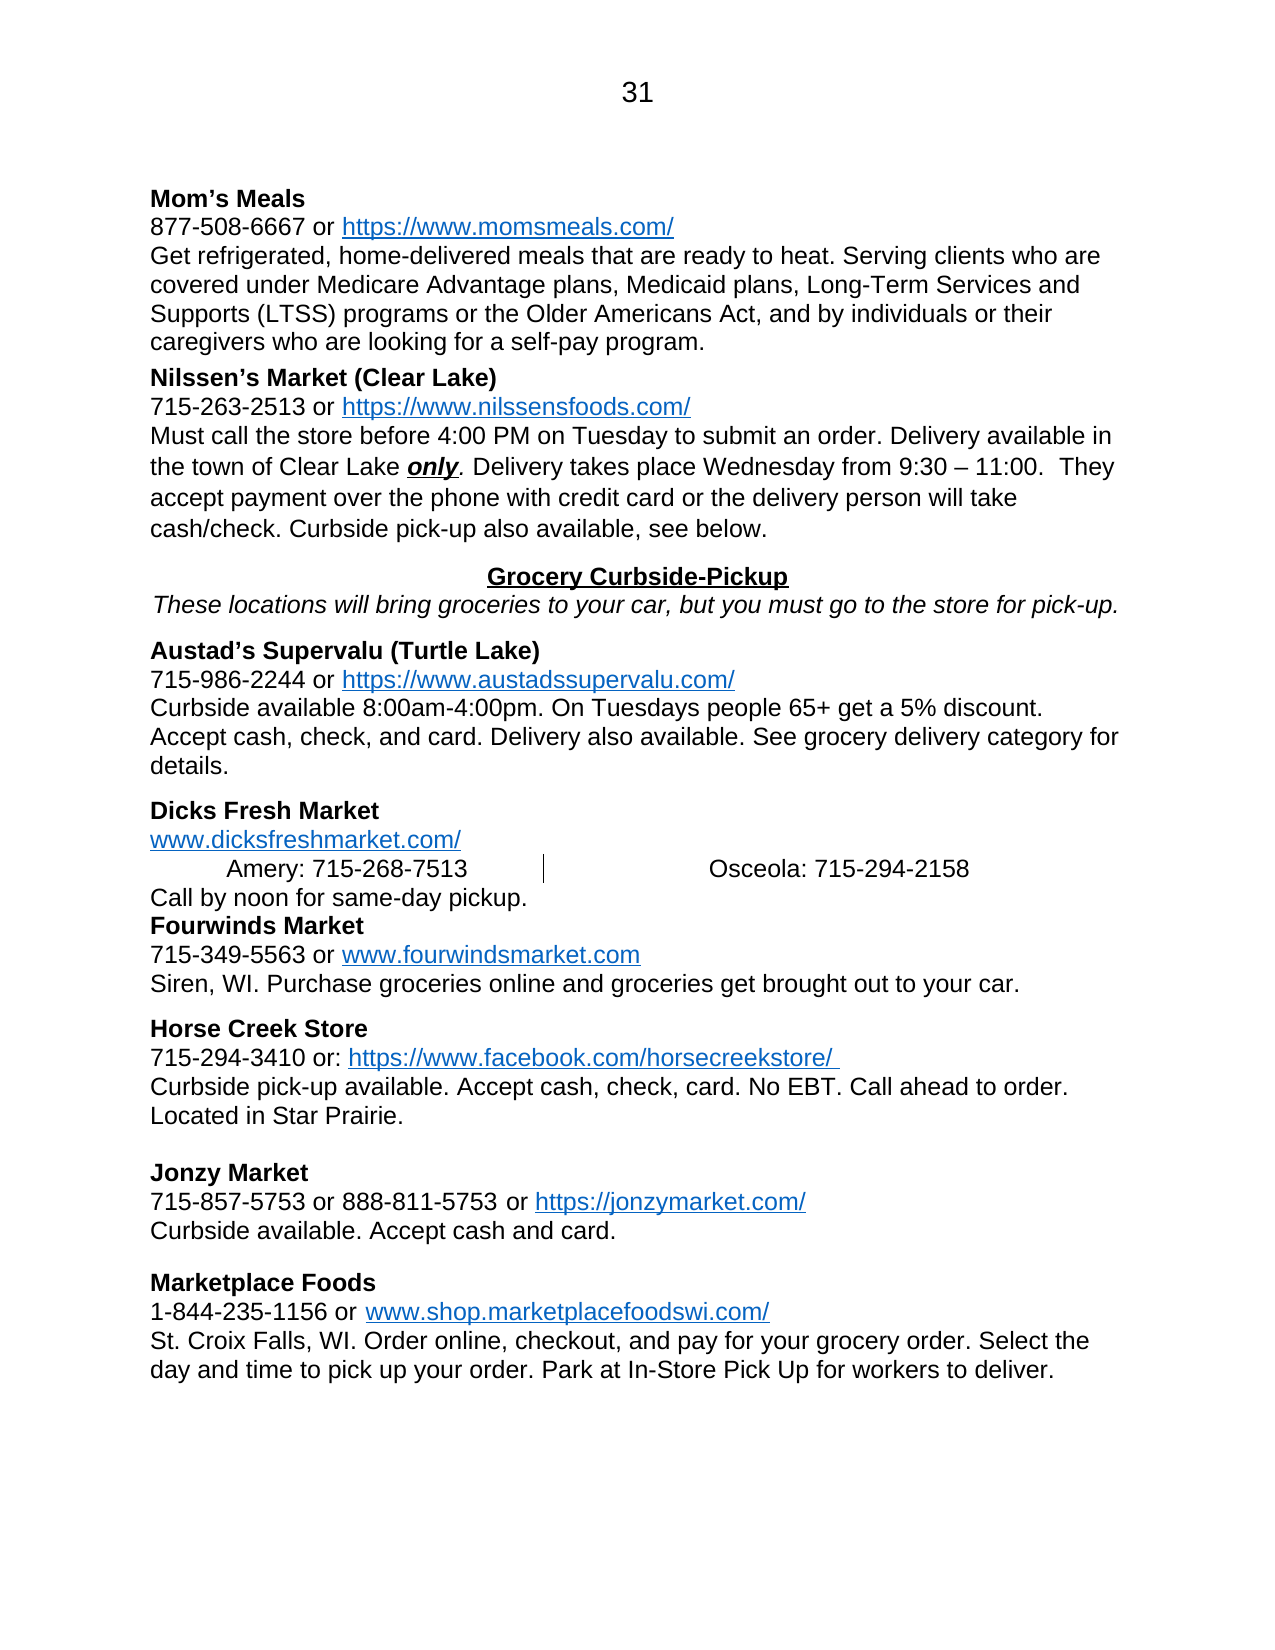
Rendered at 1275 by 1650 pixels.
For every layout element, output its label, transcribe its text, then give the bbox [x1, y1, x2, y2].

table_header Osceola: 715-294-2158 [544, 854, 1124, 883]
text St. Croix Falls, WI. Order online, checkout, and pay for your grocery order. Select the day and time to pick up your order. Park at In-Store Pick Up for workers to deliver. [150, 1326, 1125, 1383]
text Nilssen’s Market (Clear Lake) [150, 363, 1125, 392]
text 877-508-6667 or https://www.momsmeals.com/ [150, 212, 1125, 241]
text Fourwinds Market [150, 911, 1125, 940]
text Marketplace Foods [150, 1268, 1125, 1297]
text 715-263-2513 or https://www.nilssensfoods.com/ [150, 392, 1125, 421]
text Jonzy Market [150, 1158, 1125, 1187]
text Must call the store before 4:00 PM on Tuesday to submit an order. Delivery available in the town of Clear Lake only. Delivery takes place Wednesday from 9:30 – 11:00. They accept payment over the phone with credit card or the delivery person will take cash/check. Curbside pick-up also available, see below. [150, 421, 1125, 543]
text Curbside available 8:00am-4:00pm. On Tuesdays people 65+ get a 5% discount. Accept cash, check, and card. Delivery also available. See grocery delivery category for details. [150, 693, 1125, 779]
text Horse Creek Store [150, 1014, 1125, 1043]
text Mom’s Meals [150, 183, 1125, 212]
text 715-986-2244 or https://www.austadssupervalu.com/ [150, 664, 1125, 693]
text Austad’s Supervalu (Turtle Lake) [150, 636, 1125, 664]
text Get refrigerated, home-delivered meals that are ready to heat. Serving clients who are covered under Medicare Advantage plans, Medicaid plans, Long-Term Services and Supports (LTSS) programs or the Older Americans Act, and by individuals or their caregivers who are looking for a self-pay program. [150, 241, 1125, 356]
text Siren, WI. Purchase groceries online and groceries get brought out to your car. [150, 969, 1125, 998]
text Call by noon for same-day pickup. [150, 883, 1125, 911]
text 715-857-5753 or 888-811-5753 or https://jonzymarket.com/ [150, 1187, 1125, 1216]
text Grocery Curbside-Pickup [150, 562, 1125, 590]
text www.dicksfreshmarket.com/ [150, 825, 1125, 854]
text Curbside pick-up available. Accept cash, check, card. No EBT. Call ahead to order. Located in Star Prairie. [150, 1072, 1125, 1129]
text Curbside available. Accept cash and card. [150, 1216, 1125, 1244]
text 715-294-3410 or: https://www.facebook.com/horsecreekstore/ [150, 1043, 1125, 1072]
table_header Amery: 715-268-7513 [150, 854, 543, 883]
text 1-844-235-1156 or www.shop.marketplacefoodswi.com/ [150, 1297, 1125, 1326]
text 715-349-5563 or www.fourwindsmarket.com [150, 940, 1125, 969]
text Dicks Fresh Market [150, 796, 1125, 825]
text These locations will bring groceries to your car, but you must go to the store for pick-up. [150, 590, 1125, 619]
